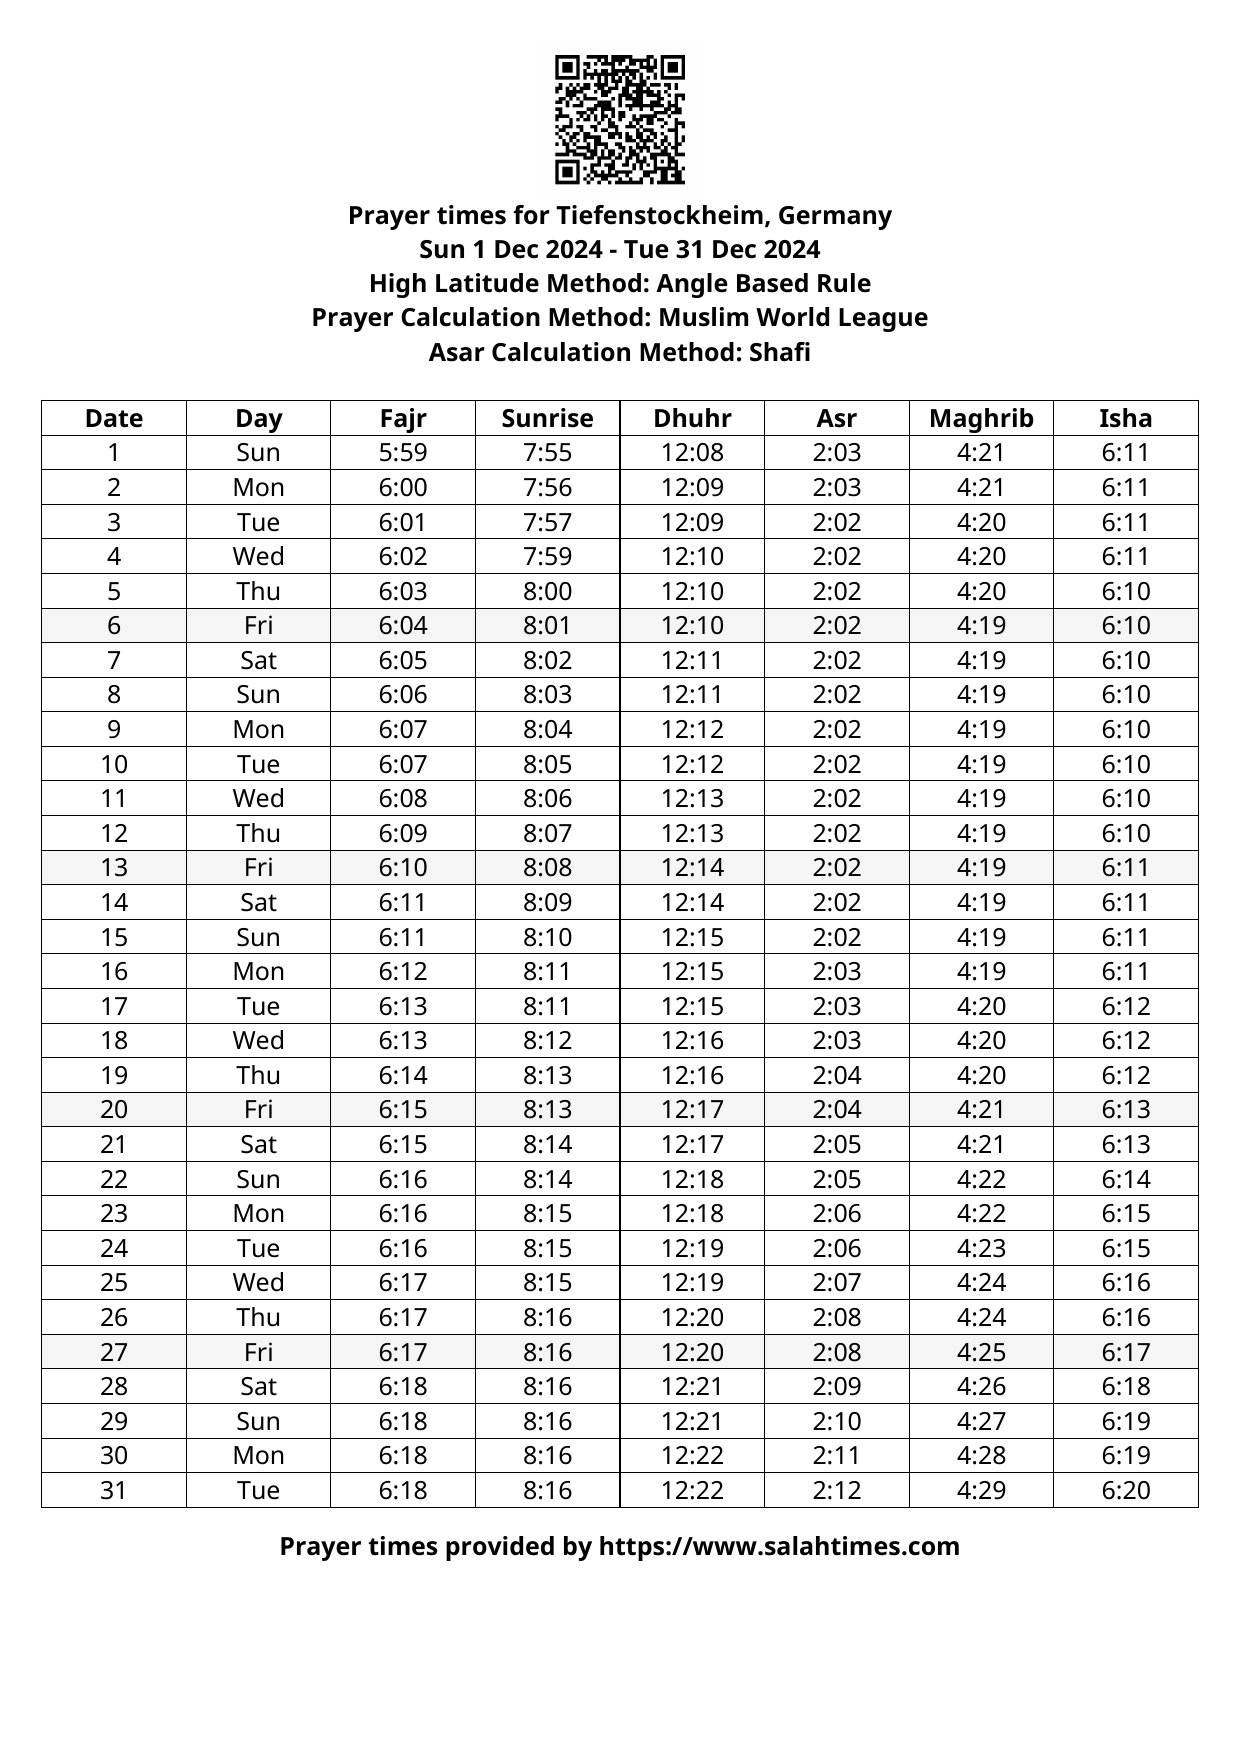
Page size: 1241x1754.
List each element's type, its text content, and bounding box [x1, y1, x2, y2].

text Asar Calculation Method: Shafi [42, 334, 1198, 368]
table_cell 12:09 [621, 505, 764, 538]
table_cell 8:06 [476, 781, 619, 815]
table_cell Tue [187, 989, 330, 1022]
table_cell 6:10 [1054, 574, 1198, 607]
table_cell 4:19 [910, 609, 1053, 642]
table_header Day [187, 401, 330, 434]
table_cell 4:19 [910, 781, 1053, 815]
table_cell Mon [187, 1196, 330, 1230]
table_cell 6:17 [331, 1300, 475, 1334]
table_cell 12:19 [621, 1266, 764, 1299]
table_cell 4:26 [910, 1369, 1053, 1403]
table_cell 8:09 [476, 885, 619, 919]
table_cell 8:15 [476, 1196, 619, 1230]
table_cell 6:12 [1054, 989, 1198, 1022]
table_cell Tue [187, 1231, 330, 1264]
table_cell 6:18 [331, 1404, 475, 1437]
table_cell 25 [42, 1266, 186, 1299]
table_cell 6:19 [1054, 1439, 1198, 1472]
table_cell 3 [42, 505, 186, 538]
table_cell Sun [187, 1404, 330, 1437]
table_cell 8:16 [476, 1439, 619, 1472]
table_cell Sat [187, 1369, 330, 1403]
table_cell 4:19 [910, 885, 1053, 919]
table_cell 4 [42, 539, 186, 573]
table_cell Mon [187, 954, 330, 988]
table_cell 8:16 [476, 1300, 619, 1334]
table_cell 6:10 [1054, 609, 1198, 642]
table_cell Tue [187, 505, 330, 538]
table_cell 6:15 [331, 1093, 475, 1126]
table_cell 4:21 [910, 436, 1053, 469]
text Prayer times for Tiefenstockheim, Germany [42, 198, 1198, 232]
table_cell 4:28 [910, 1439, 1053, 1472]
table_cell 6:11 [1054, 470, 1198, 504]
table_header Dhuhr [621, 401, 764, 434]
table_cell 28 [42, 1369, 186, 1403]
table_cell Sat [187, 1127, 330, 1161]
table_cell 2:02 [765, 574, 909, 607]
table_cell 7:55 [476, 436, 619, 469]
table_cell 6:15 [331, 1127, 475, 1161]
table_cell 10 [42, 747, 186, 780]
table_cell Fri [187, 1335, 330, 1368]
table_cell 12:18 [621, 1162, 764, 1195]
table_cell Fri [187, 851, 330, 884]
table_cell 12:11 [621, 643, 764, 677]
table_cell Sun [187, 920, 330, 953]
table_cell 6:18 [331, 1369, 475, 1403]
text High Latitude Method: Angle Based Rule [42, 266, 1198, 300]
table_cell Fri [187, 609, 330, 642]
table_cell 31 [42, 1473, 186, 1507]
table_cell 6:15 [1054, 1196, 1198, 1230]
table_cell 12:11 [621, 678, 764, 711]
text Sun 1 Dec 2024 - Tue 31 Dec 2024 [42, 232, 1198, 266]
table_cell 2:07 [765, 1266, 909, 1299]
table_cell 2:06 [765, 1231, 909, 1264]
table_cell 12:18 [621, 1196, 764, 1230]
table_cell 4:22 [910, 1196, 1053, 1230]
table_cell 8:10 [476, 920, 619, 953]
table_cell Thu [187, 1300, 330, 1334]
table_cell 2:02 [765, 678, 909, 711]
table_cell 6:13 [1054, 1093, 1198, 1126]
table_header Isha [1054, 401, 1198, 434]
table_cell 4:27 [910, 1404, 1053, 1437]
table_cell 2:02 [765, 539, 909, 573]
table_cell 6:07 [331, 712, 475, 746]
table_header Fajr [331, 401, 475, 434]
table_cell 6:10 [1054, 678, 1198, 711]
table_cell 12:20 [621, 1300, 764, 1334]
table_cell Mon [187, 470, 330, 504]
table_cell 8:11 [476, 989, 619, 1022]
table_cell Mon [187, 712, 330, 746]
table_cell 2:05 [765, 1127, 909, 1161]
table_cell 8:14 [476, 1127, 619, 1161]
table_cell 4:19 [910, 851, 1053, 884]
table_cell 2:03 [765, 470, 909, 504]
table_cell 2:02 [765, 505, 909, 538]
table_cell 12:15 [621, 989, 764, 1022]
table_cell 6:17 [1054, 1335, 1198, 1368]
table_cell 14 [42, 885, 186, 919]
table_cell 2:08 [765, 1300, 909, 1334]
table_cell 4:19 [910, 954, 1053, 988]
table_cell 2:11 [765, 1439, 909, 1472]
table_cell 2:03 [765, 989, 909, 1022]
table_cell 6:09 [331, 816, 475, 849]
table_cell 6:00 [331, 470, 475, 504]
table_cell 6:06 [331, 678, 475, 711]
table_cell 23 [42, 1196, 186, 1230]
table_cell 2:02 [765, 781, 909, 815]
table_cell 27 [42, 1335, 186, 1368]
text Prayer times provided by https://www.salahtimes.com [42, 1528, 1198, 1563]
table_cell 12:09 [621, 470, 764, 504]
table_cell 6:07 [331, 747, 475, 780]
table_cell 6:01 [331, 505, 475, 538]
table_cell Wed [187, 1024, 330, 1057]
table_cell 6:18 [331, 1439, 475, 1472]
table_cell 26 [42, 1300, 186, 1334]
table_cell 6:11 [1054, 954, 1198, 988]
table_cell 7:57 [476, 505, 619, 538]
table_cell 8 [42, 678, 186, 711]
table_cell 12:20 [621, 1335, 764, 1368]
table_cell 6:13 [1054, 1127, 1198, 1161]
table_cell 4:21 [910, 1093, 1053, 1126]
table_cell 7 [42, 643, 186, 677]
table_cell 6 [42, 609, 186, 642]
table_cell 6:10 [1054, 712, 1198, 746]
table_cell 6:16 [1054, 1266, 1198, 1299]
table_cell 6:17 [331, 1266, 475, 1299]
table_cell 6:11 [1054, 436, 1198, 469]
table_cell 8:12 [476, 1024, 619, 1057]
table_cell 6:10 [1054, 781, 1198, 815]
table_cell 2:03 [765, 954, 909, 988]
table_cell 8:02 [476, 643, 619, 677]
table_cell Thu [187, 574, 330, 607]
table_cell 6:16 [1054, 1300, 1198, 1334]
table_cell 4:20 [910, 1058, 1053, 1092]
table_cell 2:02 [765, 816, 909, 849]
table_cell 12:17 [621, 1093, 764, 1126]
table_cell 5 [42, 574, 186, 607]
table_cell 15 [42, 920, 186, 953]
table_cell 8:01 [476, 609, 619, 642]
table_cell 8:13 [476, 1058, 619, 1092]
table_cell 6:11 [1054, 851, 1198, 884]
table_cell 4:19 [910, 747, 1053, 780]
table_cell 2:09 [765, 1369, 909, 1403]
table_cell 4:19 [910, 678, 1053, 711]
table_cell 4:25 [910, 1335, 1053, 1368]
table_cell 18 [42, 1024, 186, 1057]
table_cell 9 [42, 712, 186, 746]
table_header Asr [765, 401, 909, 434]
table_cell 4:20 [910, 574, 1053, 607]
table_cell 7:59 [476, 539, 619, 573]
table_cell 6:18 [331, 1473, 475, 1507]
table_cell 6:16 [331, 1196, 475, 1230]
table_cell 2:03 [765, 1024, 909, 1057]
picture [542, 41, 699, 198]
table_cell 4:19 [910, 920, 1053, 953]
table_cell 8:07 [476, 816, 619, 849]
table_cell 12:14 [621, 851, 764, 884]
table_cell 2:03 [765, 436, 909, 469]
table_cell 12:15 [621, 920, 764, 953]
table_cell 12:21 [621, 1369, 764, 1403]
table_cell 8:13 [476, 1093, 619, 1126]
table_cell 12:14 [621, 885, 764, 919]
table_cell 6:16 [331, 1231, 475, 1264]
table_cell 2:02 [765, 885, 909, 919]
table_cell 6:11 [331, 920, 475, 953]
table_cell 8:00 [476, 574, 619, 607]
table_cell 7:56 [476, 470, 619, 504]
table_cell Wed [187, 781, 330, 815]
table_cell Tue [187, 747, 330, 780]
table_cell 12:10 [621, 609, 764, 642]
table_cell 5:59 [331, 436, 475, 469]
table_cell 8:04 [476, 712, 619, 746]
table_cell 12:15 [621, 954, 764, 988]
table_cell 12:22 [621, 1473, 764, 1507]
table_cell 8:15 [476, 1266, 619, 1299]
table_cell 6:11 [1054, 920, 1198, 953]
table_cell 2:05 [765, 1162, 909, 1195]
table_cell 16 [42, 954, 186, 988]
table_cell 30 [42, 1439, 186, 1472]
table_cell Wed [187, 539, 330, 573]
table_cell 6:11 [1054, 505, 1198, 538]
table_cell 6:13 [331, 989, 475, 1022]
table_cell 12:12 [621, 712, 764, 746]
table_cell 8:03 [476, 678, 619, 711]
table_cell 4:20 [910, 505, 1053, 538]
text Prayer Calculation Method: Muslim World League [42, 300, 1198, 334]
table_cell 6:13 [331, 1024, 475, 1057]
table_cell 12:22 [621, 1439, 764, 1472]
table_cell 8:16 [476, 1404, 619, 1437]
table_cell 6:10 [1054, 747, 1198, 780]
table_cell 6:05 [331, 643, 475, 677]
table_cell 6:17 [331, 1335, 475, 1368]
table_cell Fri [187, 1093, 330, 1126]
table_cell Thu [187, 1058, 330, 1092]
table_cell 13 [42, 851, 186, 884]
table_cell 4:24 [910, 1266, 1053, 1299]
table_cell Thu [187, 816, 330, 849]
table_cell 6:11 [1054, 539, 1198, 573]
table_cell Sun [187, 1162, 330, 1195]
table_cell 4:21 [910, 1127, 1053, 1161]
table_cell 4:29 [910, 1473, 1053, 1507]
table_cell 2:04 [765, 1058, 909, 1092]
table_cell 6:10 [331, 851, 475, 884]
table_cell 2:02 [765, 851, 909, 884]
table_cell 12:16 [621, 1024, 764, 1057]
table_cell 4:20 [910, 989, 1053, 1022]
table_cell 4:20 [910, 1024, 1053, 1057]
table_cell 19 [42, 1058, 186, 1092]
table_cell 8:15 [476, 1231, 619, 1264]
table_cell 2 [42, 470, 186, 504]
table_cell Sat [187, 885, 330, 919]
table_cell 2:08 [765, 1335, 909, 1368]
table_cell 8:16 [476, 1369, 619, 1403]
table_cell 8:16 [476, 1335, 619, 1368]
table_cell 6:12 [1054, 1024, 1198, 1057]
table_cell Tue [187, 1473, 330, 1507]
table_cell 2:04 [765, 1093, 909, 1126]
table_cell 6:02 [331, 539, 475, 573]
table_cell 8:11 [476, 954, 619, 988]
table_cell 1 [42, 436, 186, 469]
table_cell 8:14 [476, 1162, 619, 1195]
table_cell 2:02 [765, 747, 909, 780]
table_cell 6:18 [1054, 1369, 1198, 1403]
table_cell 17 [42, 989, 186, 1022]
table_cell 6:08 [331, 781, 475, 815]
table_cell 8:05 [476, 747, 619, 780]
table_cell 4:20 [910, 539, 1053, 573]
table_cell 4:21 [910, 470, 1053, 504]
table_cell 6:16 [331, 1162, 475, 1195]
table_cell 2:02 [765, 712, 909, 746]
table_cell Sat [187, 643, 330, 677]
table_cell 2:02 [765, 609, 909, 642]
table_cell 4:19 [910, 712, 1053, 746]
table_cell 22 [42, 1162, 186, 1195]
table_cell 8:08 [476, 851, 619, 884]
table_cell 4:19 [910, 816, 1053, 849]
table_cell 2:02 [765, 643, 909, 677]
table_cell 6:11 [1054, 885, 1198, 919]
table_cell 12:10 [621, 539, 764, 573]
table_header Date [42, 401, 186, 434]
table_cell 6:14 [1054, 1162, 1198, 1195]
table_cell 6:12 [1054, 1058, 1198, 1092]
table_cell 11 [42, 781, 186, 815]
table_cell 6:10 [1054, 816, 1198, 849]
table_cell Sun [187, 678, 330, 711]
table_cell 2:12 [765, 1473, 909, 1507]
table_cell 12:21 [621, 1404, 764, 1437]
table_cell 12:13 [621, 781, 764, 815]
table_cell 2:02 [765, 920, 909, 953]
table_header Sunrise [476, 401, 619, 434]
table_cell 12 [42, 816, 186, 849]
table_cell 4:23 [910, 1231, 1053, 1264]
table_cell 20 [42, 1093, 186, 1126]
table_cell 6:20 [1054, 1473, 1198, 1507]
table_cell 12:19 [621, 1231, 764, 1264]
table_cell 6:12 [331, 954, 475, 988]
table_cell 6:19 [1054, 1404, 1198, 1437]
table_cell 6:15 [1054, 1231, 1198, 1264]
table_cell 6:03 [331, 574, 475, 607]
table_cell 12:16 [621, 1058, 764, 1092]
table_cell 8:16 [476, 1473, 619, 1507]
table_cell 6:11 [331, 885, 475, 919]
table_cell Sun [187, 436, 330, 469]
table_cell 12:12 [621, 747, 764, 780]
table_cell 2:10 [765, 1404, 909, 1437]
table_cell 6:10 [1054, 643, 1198, 677]
table_cell 12:17 [621, 1127, 764, 1161]
table_cell 4:19 [910, 643, 1053, 677]
table_cell 6:14 [331, 1058, 475, 1092]
table_cell 4:22 [910, 1162, 1053, 1195]
table_header Maghrib [910, 401, 1053, 434]
table_cell 6:04 [331, 609, 475, 642]
table_cell 29 [42, 1404, 186, 1437]
table_cell 21 [42, 1127, 186, 1161]
table_cell Mon [187, 1439, 330, 1472]
table_cell 12:13 [621, 816, 764, 849]
table_cell Wed [187, 1266, 330, 1299]
table_cell 2:06 [765, 1196, 909, 1230]
table_cell 12:10 [621, 574, 764, 607]
table_cell 12:08 [621, 436, 764, 469]
table_cell 4:24 [910, 1300, 1053, 1334]
table_cell 24 [42, 1231, 186, 1264]
